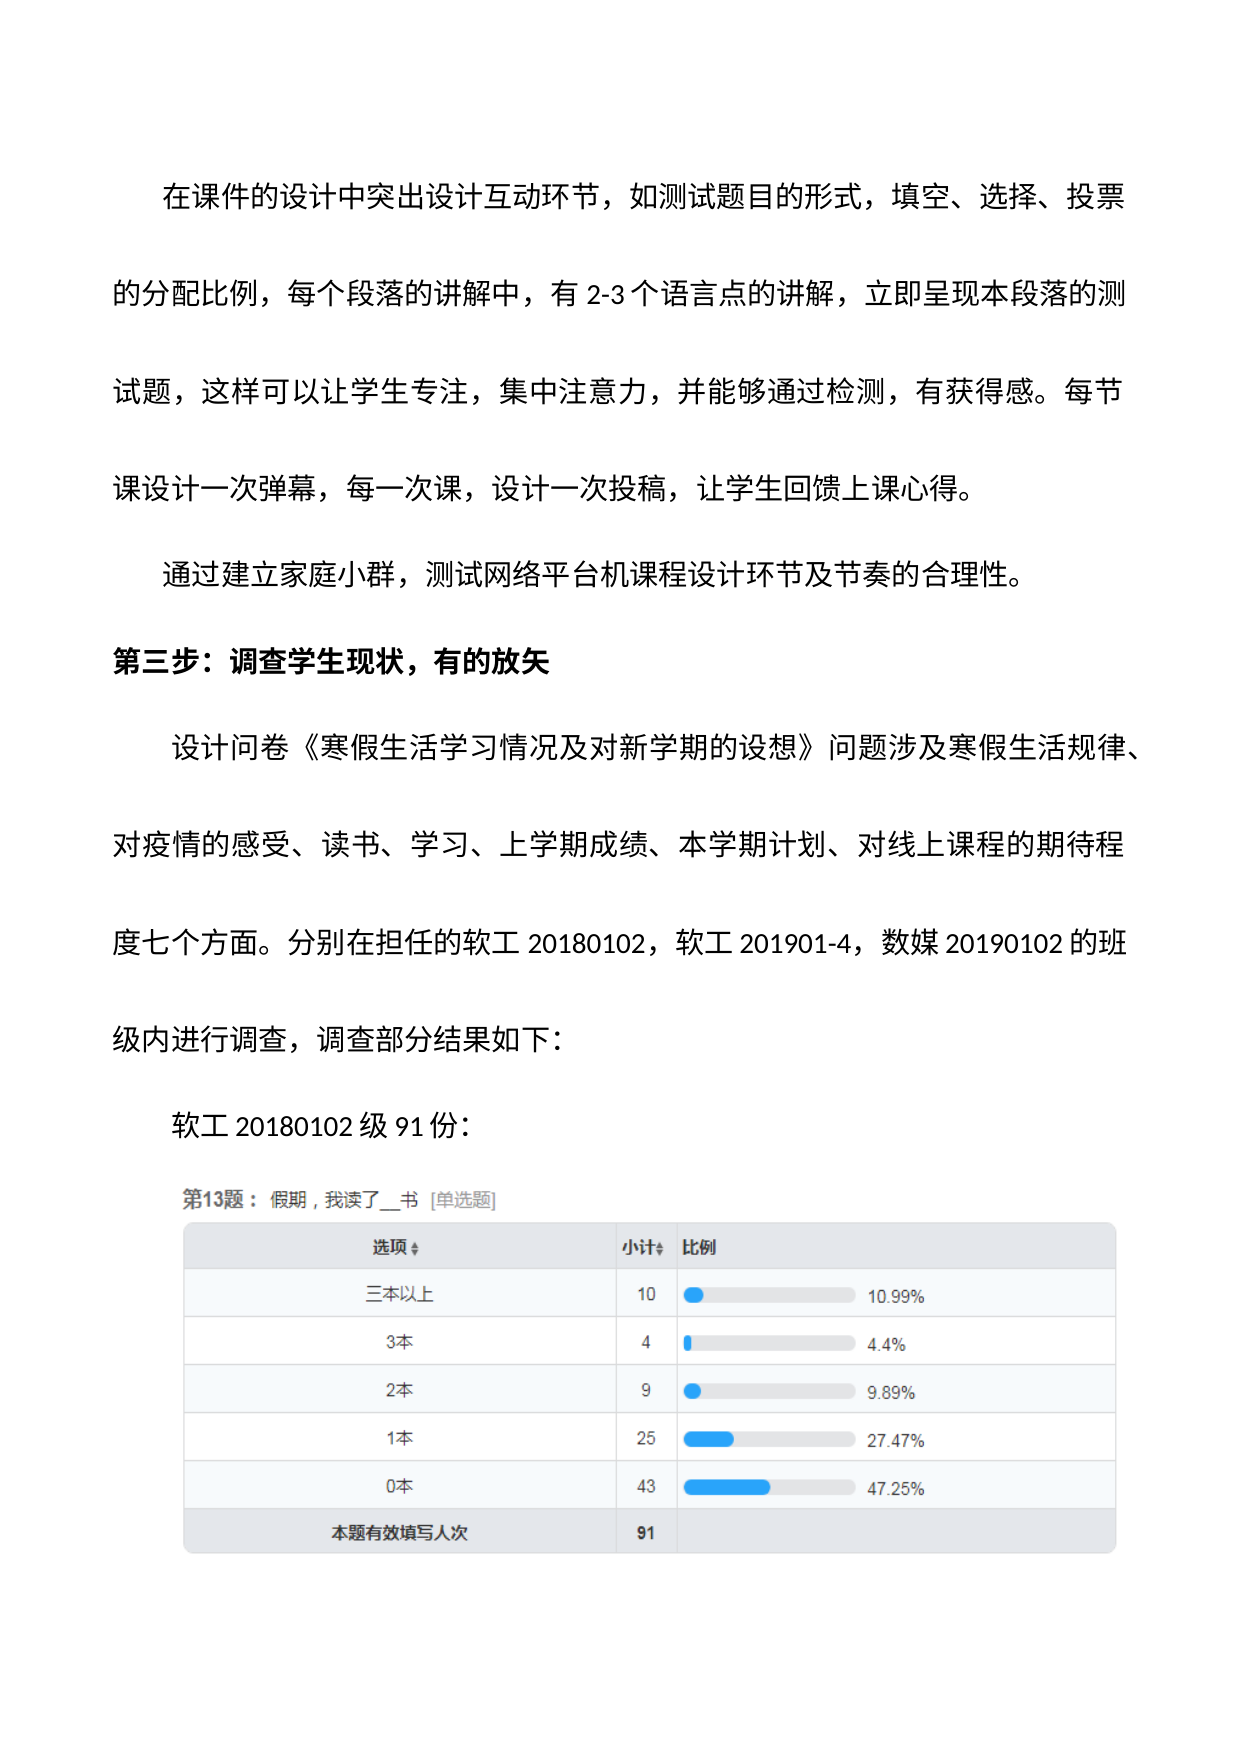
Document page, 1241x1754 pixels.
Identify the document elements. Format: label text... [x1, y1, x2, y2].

text 在课件的设计中突出设计互动环节，如测试题目的形式，填空、选择、投票的分配比例，每个段落的讲解中，有2-3个语言点的讲解，立即呈现本段落的测试题，这样可以让学生专注，集中注意力，并能够通过检测，有获得感。每节课设计一次弹幕，每一次课，设计一次投稿，让学生回馈上课心得。 [112, 162, 1128, 519]
text 第三步：调查学生现状，有的放矢 [112, 627, 1128, 692]
text 通过建立家庭小群，测试网络平台机课程设计环节及节奏的合理性。 [112, 541, 1128, 606]
picture [170, 1177, 1125, 1564]
text 设计问卷《寒假生活学习情况及对新学期的设想》问题涉及寒假生活规律、对疫情的感受、读书、学习、上学期成绩、本学期计划、对线上课程的期待程度七个方面。分别在担任的软工20180102，软工201901-4，数媒20190102的班级内进行调查，调查部分结果如下： [112, 713, 1128, 1070]
text 软工20180102级91份： [112, 1092, 1128, 1157]
